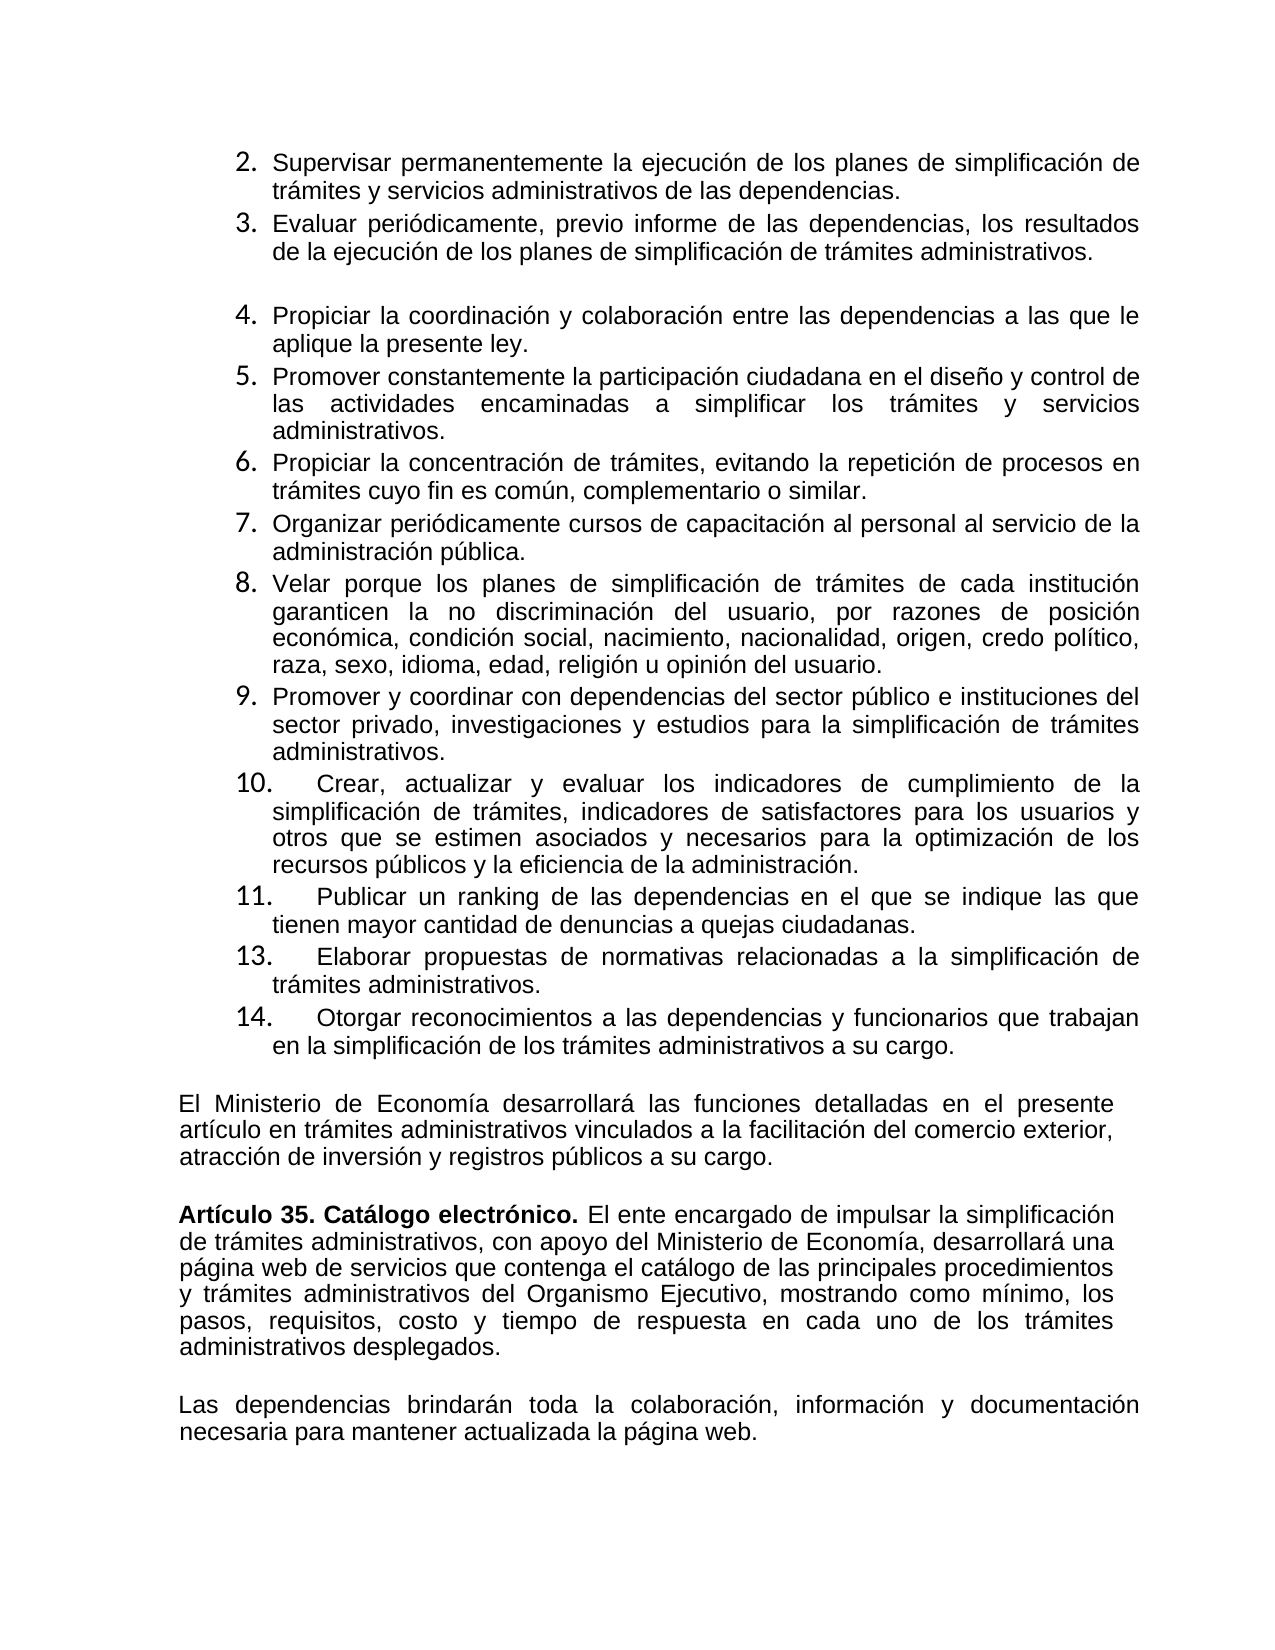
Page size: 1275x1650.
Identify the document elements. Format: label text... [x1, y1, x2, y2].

list Crear, actualizar y evaluar los indicadores de cumplimiento de la simplificación de trámites, indicadores de satisfactores para los usuarios y otros que se estimen asociados y necesarios para la optimización de los recursos públicos y la eficiencia de la administración. [235, 765, 1141, 878]
text Artículo 35. Catálogo electrónico. El ente encargado de impulsar la simplificación de trámites administrativos, con apoyo del Ministerio de Economía, desarrollará una página web de servicios que contenga el catálogo de las principales procedimientos y trámites administrativos del Organismo Ejecutivo, mostrando como mínimo, los pasos, requisitos, costo y tiempo de respuesta en cada uno de los trámites administrativos desplegados. [178, 1202, 1116, 1361]
list Velar porque los planes de simplificación de trámites de cada institución garanticen la no discriminación del usuario, por razones de posición económica, condición social, nacimiento, nacionalidad, origen, credo político, raza, sexo, idioma, edad, religión u opinión del usuario. [235, 565, 1141, 678]
list Publicar un ranking de las dependencias en el que se indique las que tienen mayor cantidad de denuncias a quejas ciudadanas. [235, 878, 1141, 939]
text Las dependencias brindarán toda la colaboración, información y documentación necesaria para mantener actualizada la página web. [178, 1393, 1141, 1446]
list Supervisar permanentemente la ejecución de los planes de simplificación de trámites y servicios administrativos de las dependencias. [235, 144, 1141, 205]
list Propiciar la concentración de trámites, evitando la repetición de procesos en trámites cuyo fin es común, complementario o similar. [235, 444, 1141, 505]
list Promover constantemente la participación ciudadana en el diseño y control de las actividades encaminadas a simplificar los trámites y servicios administrativos. [235, 358, 1141, 444]
list Otorgar reconocimientos a las dependencias y funcionarios que trabajan en la simplificación de los trámites administrativos a su cargo. [235, 999, 1141, 1059]
list Promover y coordinar con dependencias del sector público e instituciones del sector privado, investigaciones y estudios para la simplificación de trámites administrativos. [235, 678, 1141, 765]
text El Ministerio de Economía desarrollará las funciones detalladas en el presente artículo en trámites administrativos vinculados a la facilitación del comercio exterior, atracción de inversión y registros públicos a su cargo. [178, 1091, 1116, 1171]
list Elaborar propuestas de normativas relacionadas a la simplificación de trámites administrativos. [235, 939, 1141, 999]
list Propiciar la coordinación y colaboración entre las dependencias a las que le aplique la presente ley. [235, 297, 1141, 358]
list Organizar periódicamente cursos de capacitación al personal al servicio de la administración pública. [235, 505, 1141, 565]
list Evaluar periódicamente, previo informe de las dependencias, los resultados de la ejecución de los planes de simplificación de trámites administrativos. [235, 205, 1141, 266]
